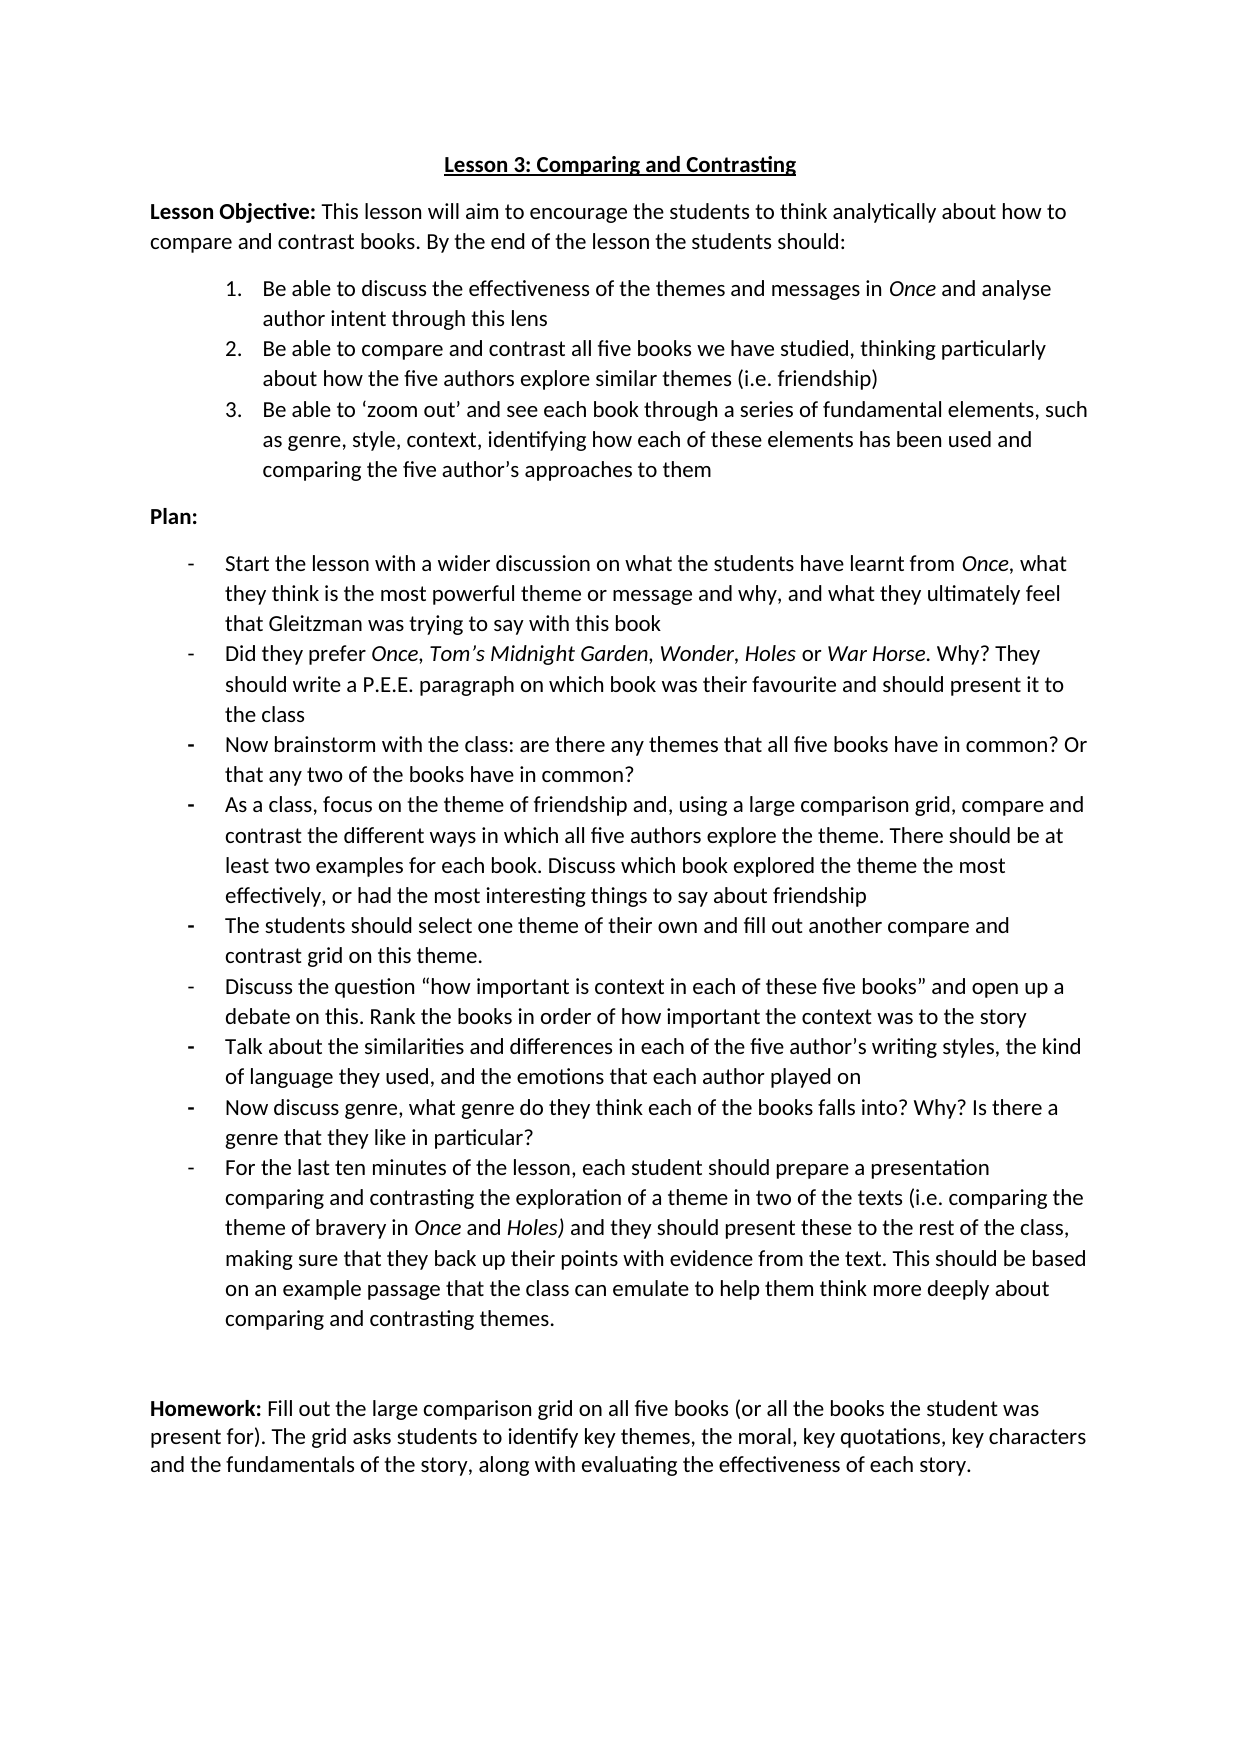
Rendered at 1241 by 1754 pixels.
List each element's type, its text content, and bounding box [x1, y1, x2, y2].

list Talk about the similarities and differences in each of the five author’s writing styles, the kind of language they used, and the emotions that each author played on [187, 1032, 1090, 1091]
list Discuss the question “how important is context in each of these five books” and open up a debate on this. Rank the books in order of how important the context was to the story [187, 972, 1090, 1030]
list Be able to discuss the effectiveness of the themes and messages in Once and analyse author intent through this lens [225, 274, 1090, 332]
list Start the lesson with a wider discussion on what the students have learnt from Once, what they think is the most powerful theme or message and why, and what they ultimately feel that Gleitzman was trying to say with this book [187, 549, 1090, 637]
list Be able to ‘zoom out’ and see each book through a series of fundamental elements, such as genre, style, context, identifying how each of these elements has been used and comparing the five author’s approaches to them [225, 395, 1090, 483]
list The students should select one theme of their own and fill out another compare and contrast grid on this theme. [187, 911, 1090, 970]
list Be able to compare and contrast all five books we have studied, thinking particularly about how the five authors explore similar themes (i.e. friendship) [225, 334, 1090, 393]
text Lesson Objective: This lesson will aim to encourage the students to think analytically about how to compare and contrast books. By the end of the lesson the students should: [150, 197, 1090, 255]
list Did they prefer Once, Tom’s Midnight Garden, Wonder, Holes or War Horse. Why? They should write a P.E.E. paragraph on which book was their favourite and should present it to the class [187, 639, 1090, 728]
text Plan: [150, 502, 1090, 530]
list Now discuss genre, what genre do they think each of the books falls into? Why? Is there a genre that they like in particular? [187, 1093, 1090, 1151]
list Now brainstorm with the class: are there any themes that all five books have in common? Or that any two of the books have in common? [187, 730, 1090, 788]
list As a class, focus on the theme of friendship and, using a large comparison grid, compare and contrast the different ways in which all five authors explore the theme. There should be at least two examples for each book. Discuss which book explored the theme the most effectively, or had the most interesting things to say about friendship [187, 791, 1090, 909]
text Homework: Fill out the large comparison grid on all five books (or all the books the student was present for). The grid asks students to identify key themes, the moral, key quotations, key characters and the fundamentals of the story, along with evaluating the effectiveness of each story. [150, 1394, 1090, 1478]
text Lesson 3: Comparing and Contrasting [150, 150, 1090, 178]
list For the last ten minutes of the lesson, each student should prepare a presentation comparing and contrasting the exploration of a theme in two of the texts (i.e. comparing the theme of bravery in Once and Holes) and they should present these to the rest of the class, making sure that they back up their points with evidence from the text. This should be based on an example passage that the class can emulate to help them think more deeply about comparing and contrasting themes. [187, 1153, 1090, 1332]
